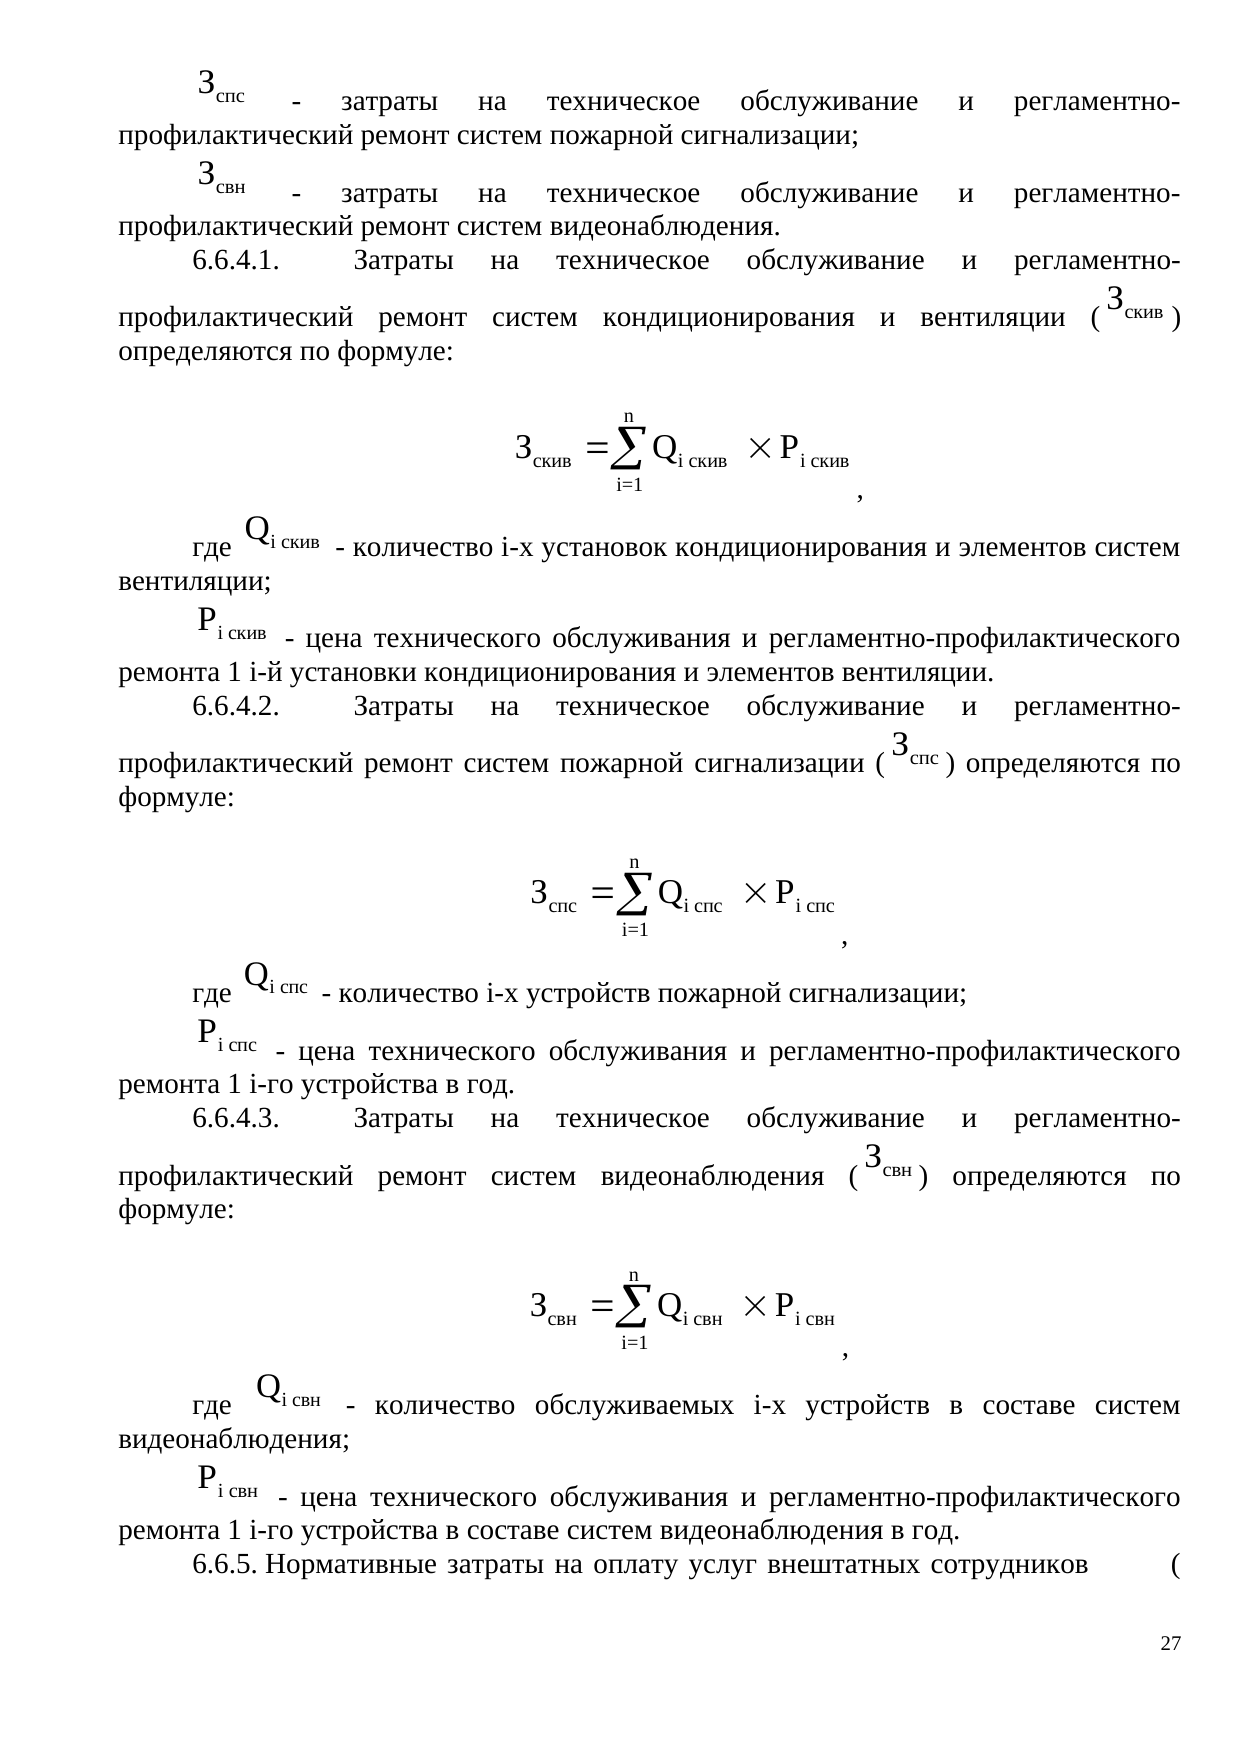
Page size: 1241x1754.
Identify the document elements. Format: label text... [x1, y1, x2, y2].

text где - количество i-х устройств пожарной сигнализации; [118, 951, 1181, 1008]
text - цена технического обслуживания и регламентно-профилактического ремонта 1 i-го устройства в составе систем видеонаблюдения в год. [118, 1454, 1181, 1546]
text где - количество i-х установок кондиционирования и элементов систем вентиляции; [118, 505, 1181, 596]
text - затраты на техническое обслуживание и регламентно-профилактический ремонт систем видеонаблюдения. [118, 150, 1181, 242]
text - затраты на техническое обслуживание и регламентно-профилактический ремонт систем пожарной сигнализации; [118, 59, 1181, 150]
text , [118, 1258, 1181, 1363]
text , [118, 400, 1181, 505]
text где - количество обслуживаемых i-х устройств в составе систем видеонаблюдения; [118, 1363, 1181, 1454]
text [118, 1546, 1181, 1579]
text - цена технического обслуживания и регламентно-профилактического ремонта 1 i-го устройства в год. [118, 1008, 1181, 1100]
text - цена технического обслуживания и регламентно-профилактического ремонта 1 i-й установки кондиционирования и элементов вентиляции. [118, 596, 1181, 688]
text 6.6.4.2. Затраты на техническое обслуживание и регламентно-профилактический ремонт систем пожарной сигнализации () определяются по формуле: [118, 688, 1181, 812]
text 6.6.4.3. Затраты на техническое обслуживание и регламентно-профилактический ремонт систем видеонаблюдения () определяются по формуле: [118, 1100, 1181, 1225]
text , [118, 846, 1181, 951]
text 6.6.4.1. Затраты на техническое обслуживание и регламентно-профилактический ремонт систем кондиционирования и вентиляции () определяются по формуле: [118, 242, 1181, 367]
